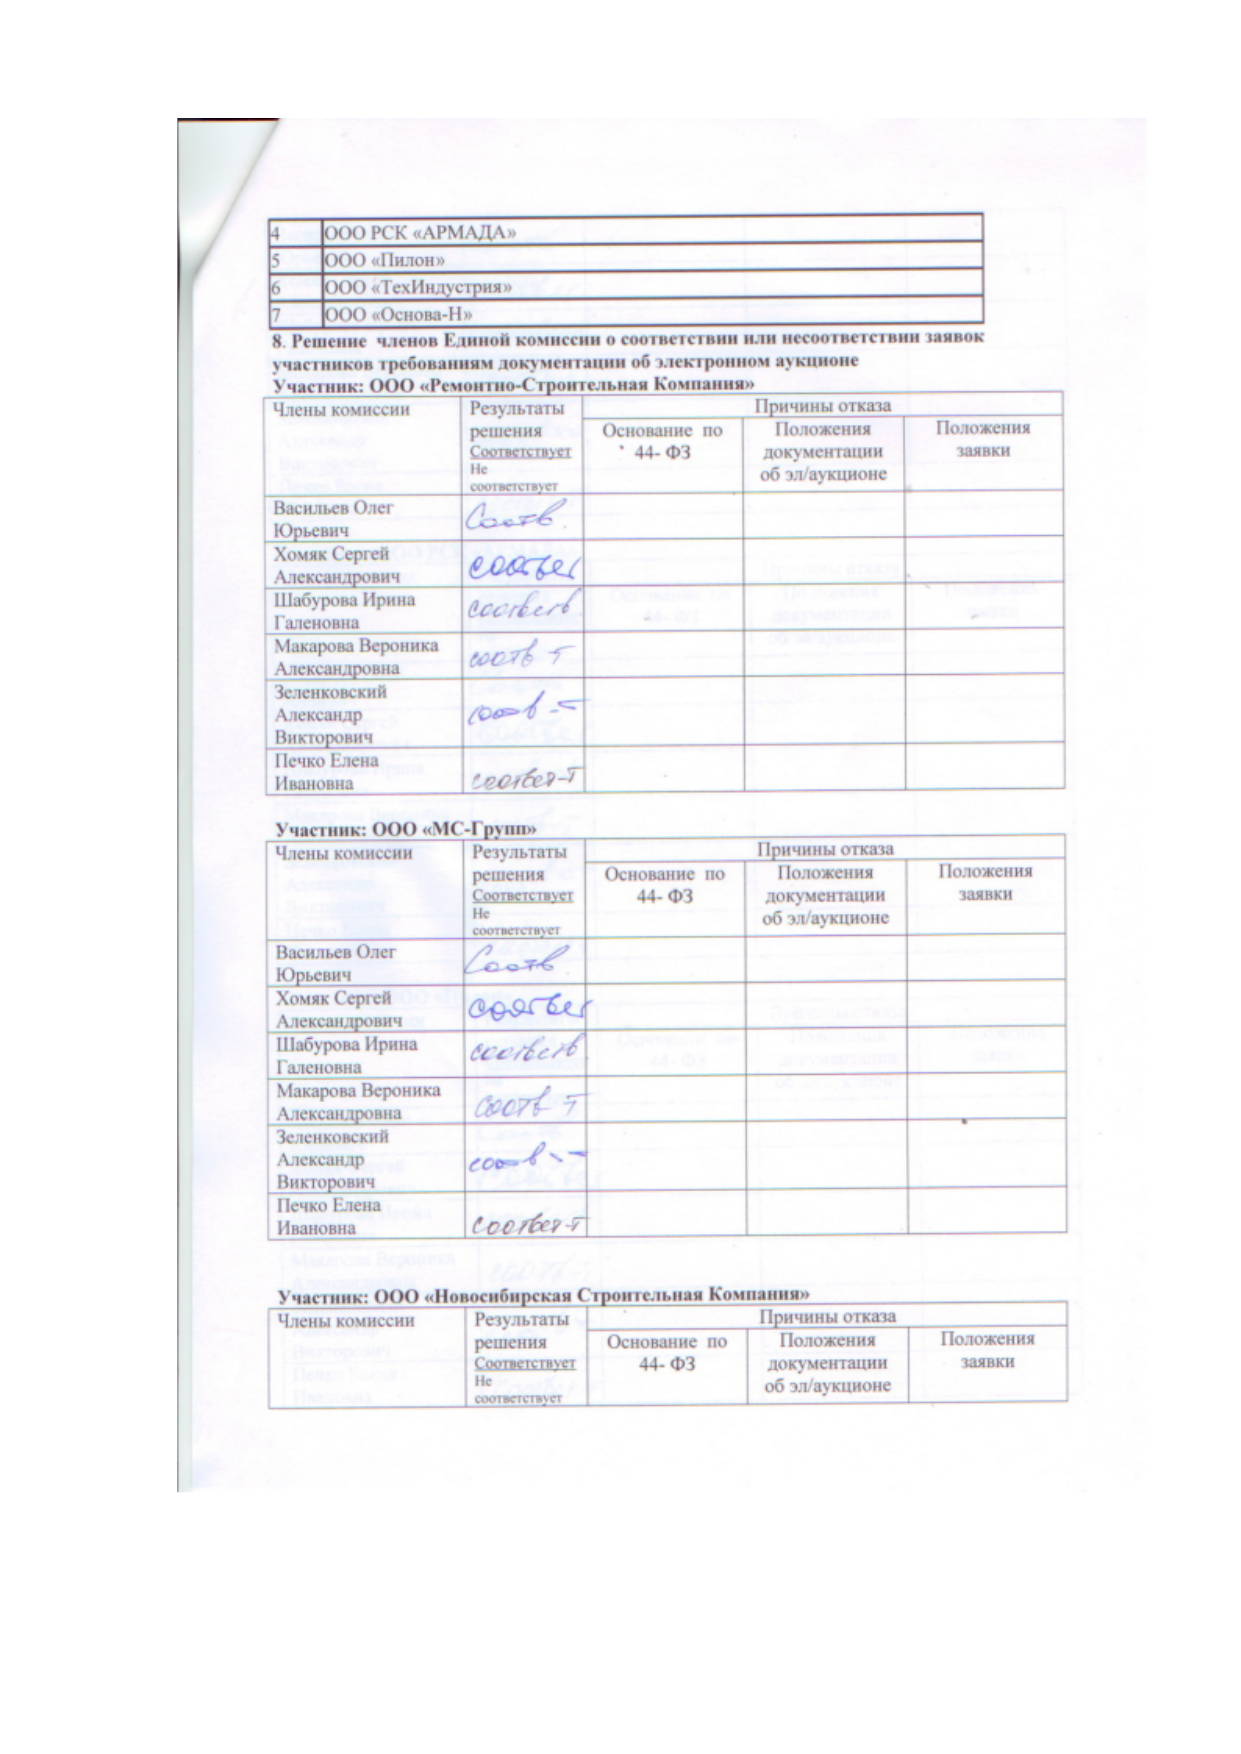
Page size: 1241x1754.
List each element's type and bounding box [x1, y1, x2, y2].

picture [177, 118, 1152, 1494]
